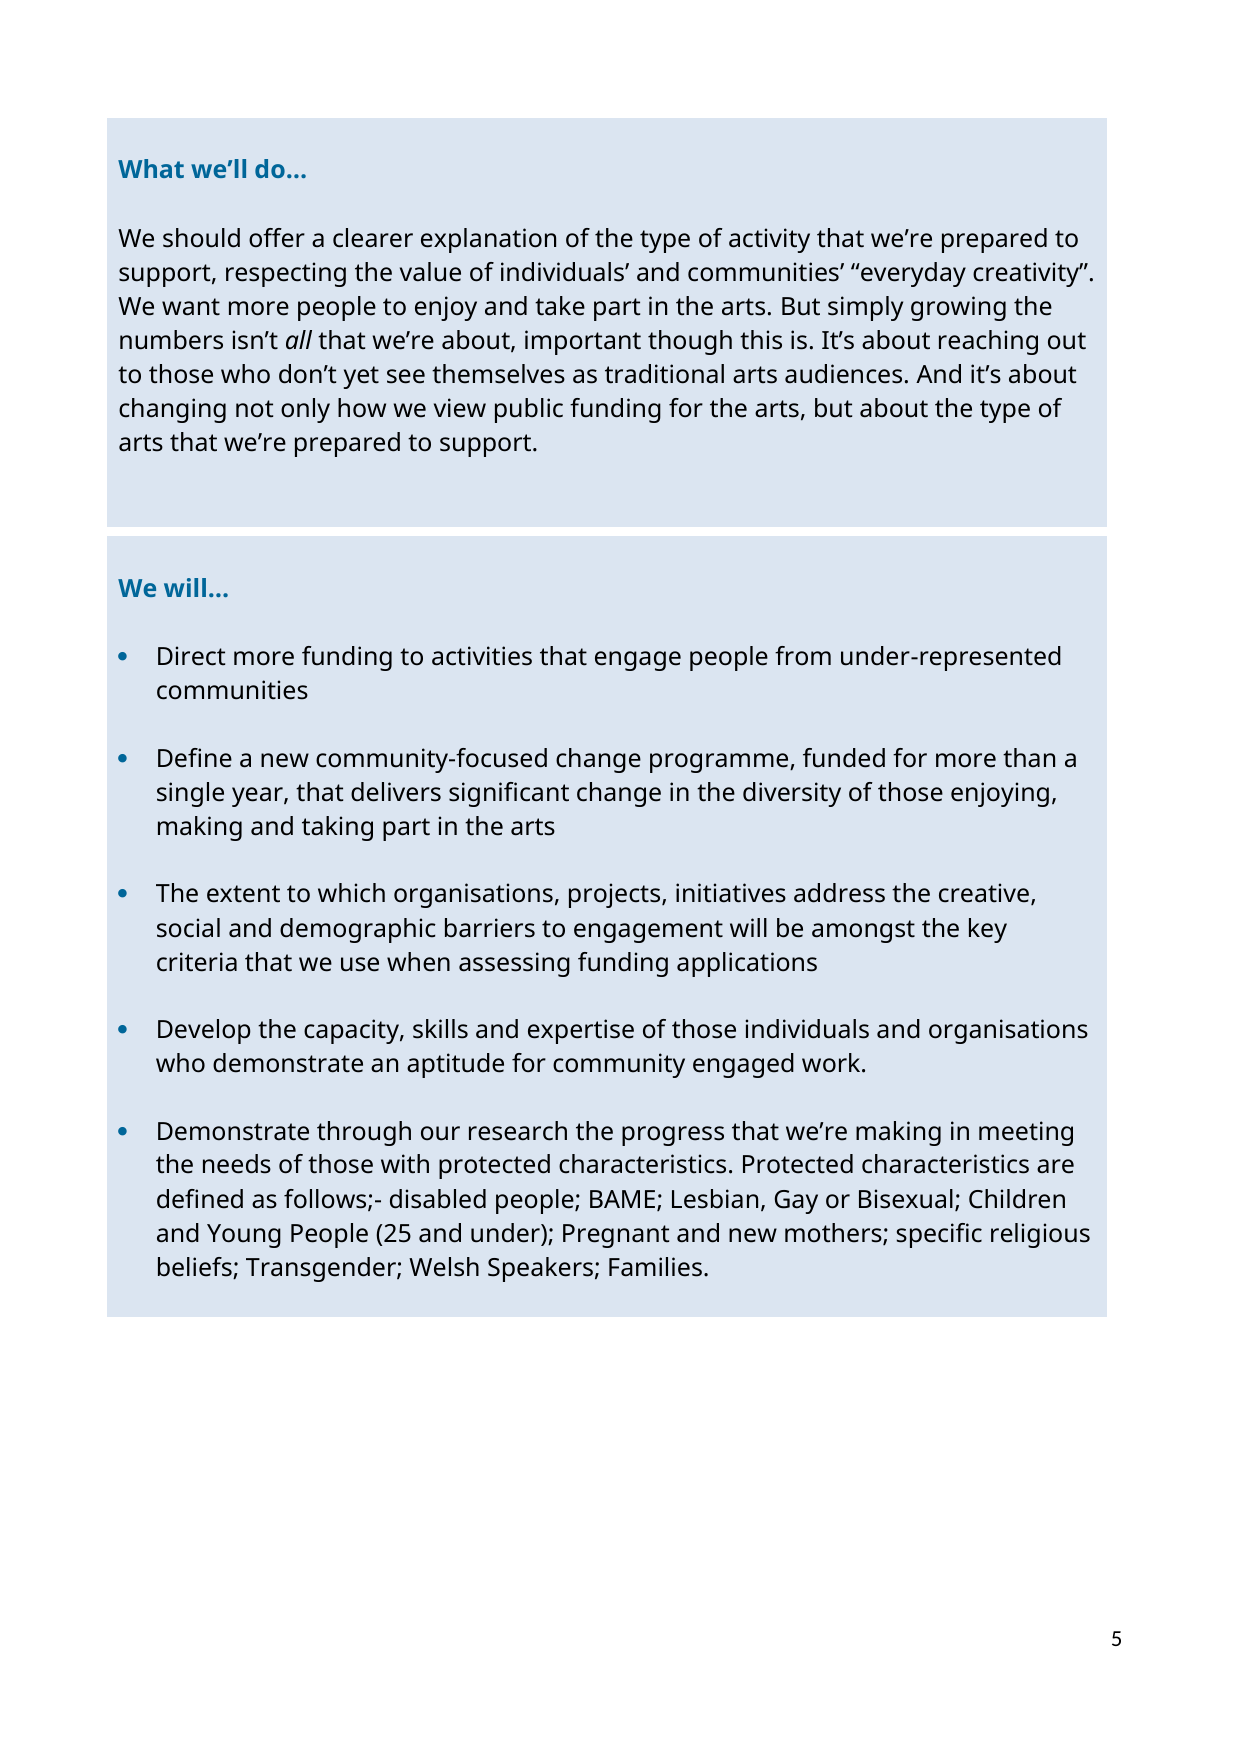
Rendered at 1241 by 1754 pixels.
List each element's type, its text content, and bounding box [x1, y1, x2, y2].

table_cell We will… Direct more funding to activities that engage people from under-represented communities Define a new community-focused change programme, funded for more than a single year, that delivers significant change in the diversity of those enjoying, making and taking part in the arts The extent to which organisations, projects, initiatives address the creative, social and demographic barriers to engagement will be amongst the key criteria that we use when assessing funding applications Develop the capacity, skills and expertise of those individuals and organisations who demonstrate an aptitude for community engaged work. Demonstrate through our research the progress that we’re making in meeting the needs of those with protected characteristics. Protected characteristics are defined as follows;- disabled people; BAME; Lesbian, Gay or Bisexual; Children and Young People (25 and under); Pregnant and new mothers; specific religious beliefs; Transgender; Welsh Speakers; Families. [107, 536, 1107, 1317]
table_header What we’ll do… We should offer a clearer explanation of the type of activity that we’re prepared to support, respecting the value of individuals’ and communities’ “everyday creativity”. We want more people to enjoy and take part in the arts. But simply growing the numbers isn’t all that we’re about, important though this is. It’s about reaching out to those who don’t yet see themselves as traditional arts audiences. And it’s about changing not only how we view public funding for the arts, but about the type of arts that we’re prepared to support. [107, 118, 1107, 527]
